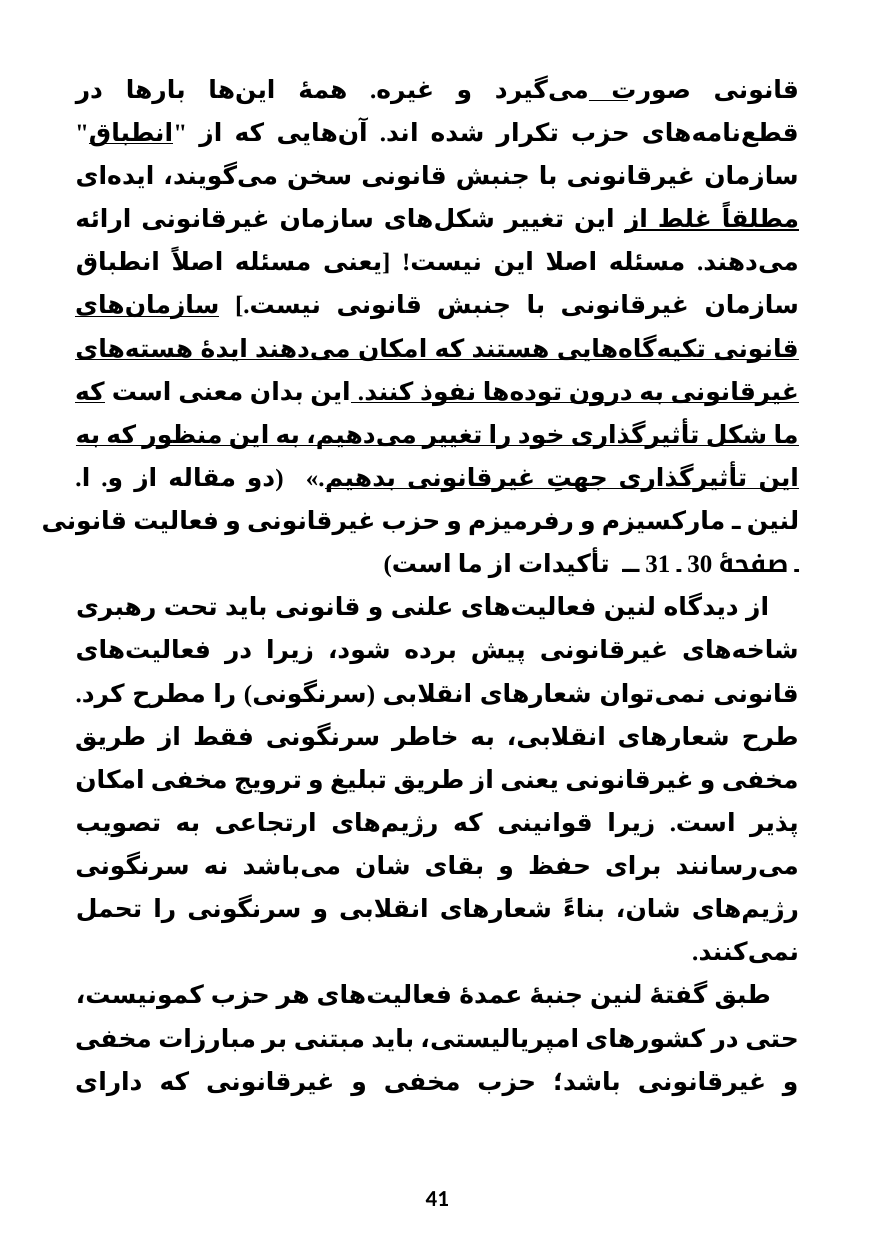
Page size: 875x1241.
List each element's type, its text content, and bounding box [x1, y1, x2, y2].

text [75, 75, 799, 359]
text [75, 981, 799, 1096]
text از دیدگاه لنین فعالیت‌های علنی و قانونی باید تحت رهبری شاخه‌های غیرقانونی پیش برده شود، زیرا در فعالیت‌های قانونی نمی‌توان شعا‌رهای انقلابی (سرنگونی) را مطرح کرد. طرح شعارهای انقلابی، به خاطر سرنگونی فقط از طریق مخفی و غیرقانونی یعنی از طریق تبلیغ و ترویج مخفی امکان پذیر است. زیرا قوانینی که رژیم‌های ارتجاعی به تصویب می‌رسانند برای حفظ و بقای شان می‌باشد نه سرنگونی رژیم‌های شان، بناءً شعارهای انقلابی و سرنگونی را تحمل نمی‌کنند. [75, 592, 799, 966]
